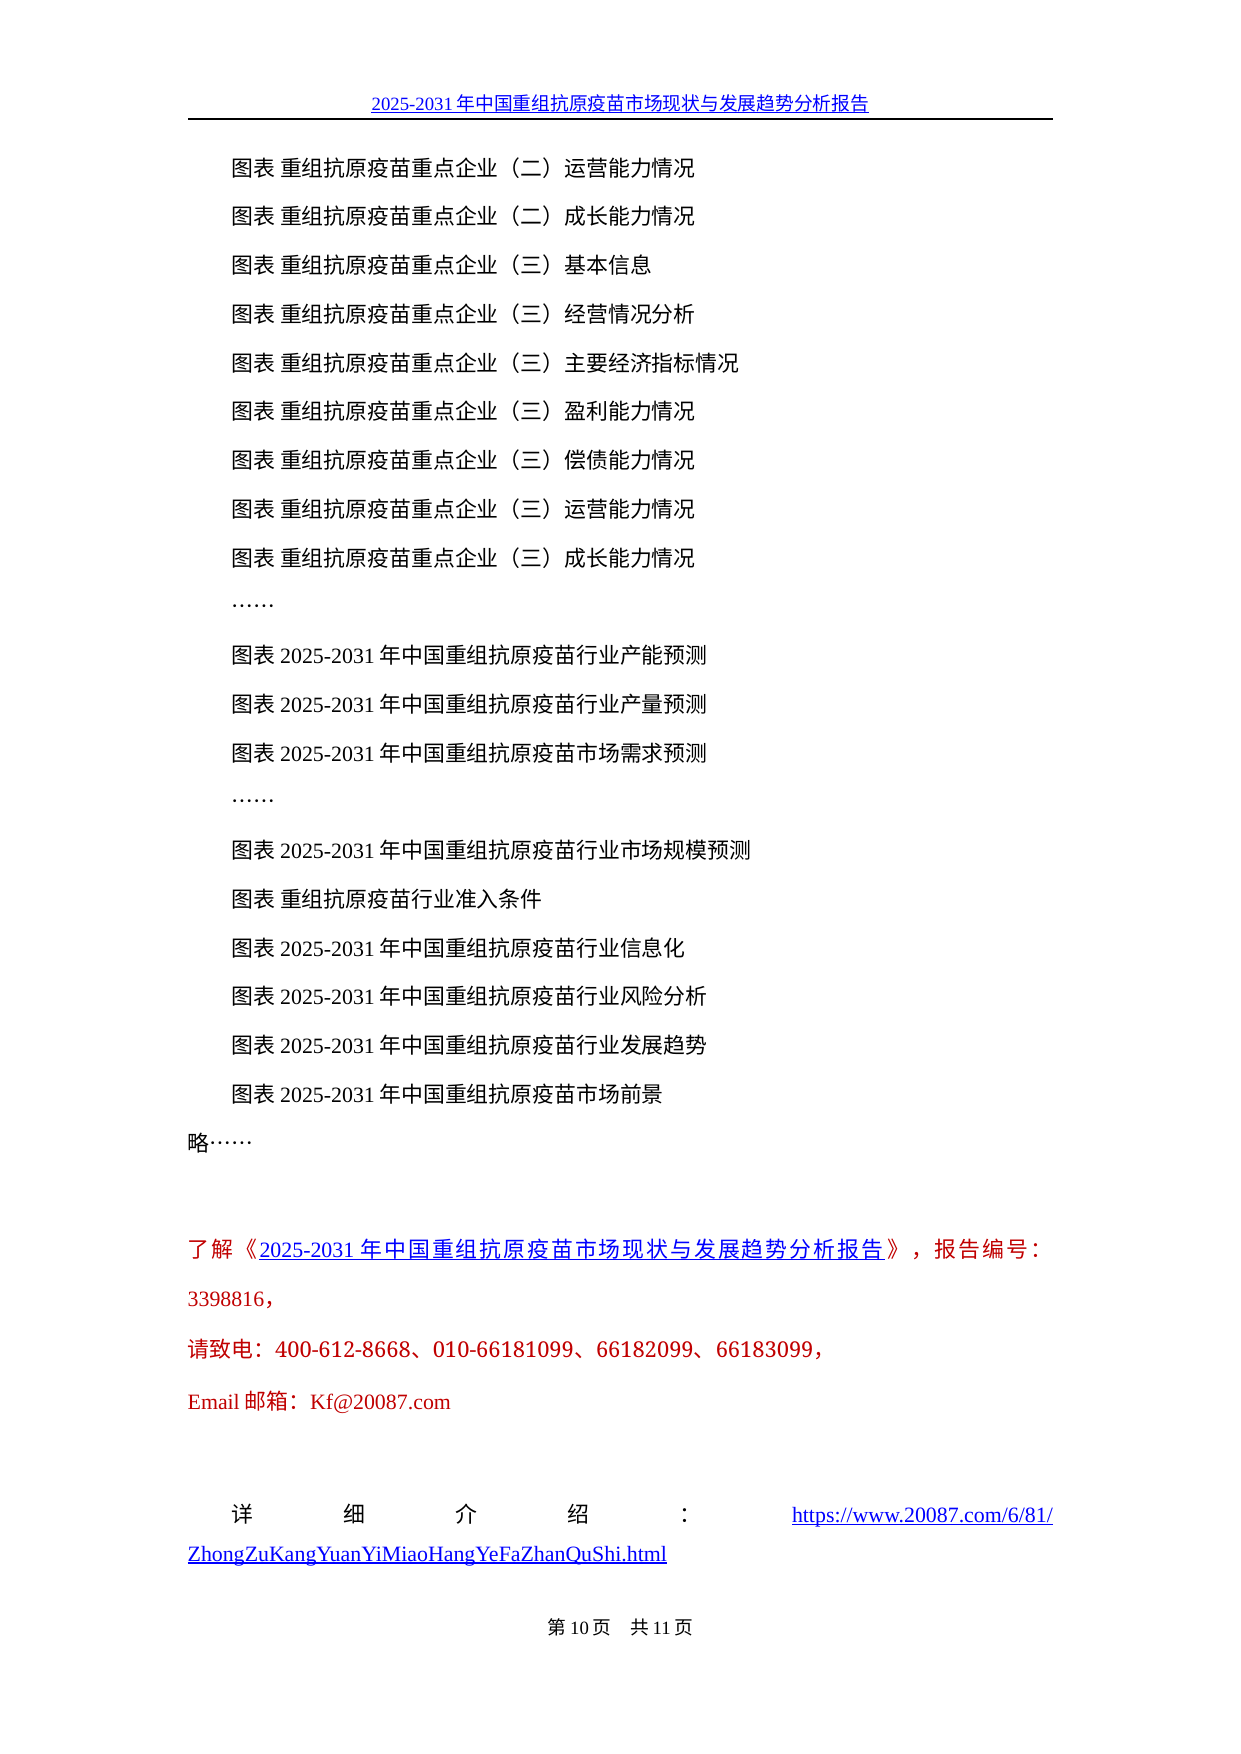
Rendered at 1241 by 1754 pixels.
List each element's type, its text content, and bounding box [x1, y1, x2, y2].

text 请致电：400-612-8668、010-66181099、66182099、66183099， [187, 1332, 1053, 1364]
text 详细介绍：https://www.20087.com/6/81/ZhongZuKangYuanYiMiaoHangYeFaZhanQuShi.html [187, 1496, 1053, 1569]
text Email邮箱：Kf@20087.com [187, 1383, 1053, 1416]
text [187, 150, 1053, 1158]
text 了解《2025-2031年中国重组抗原疫苗市场现状与发展趋势分析报告》，报告编号：3398816， [187, 1232, 1053, 1313]
